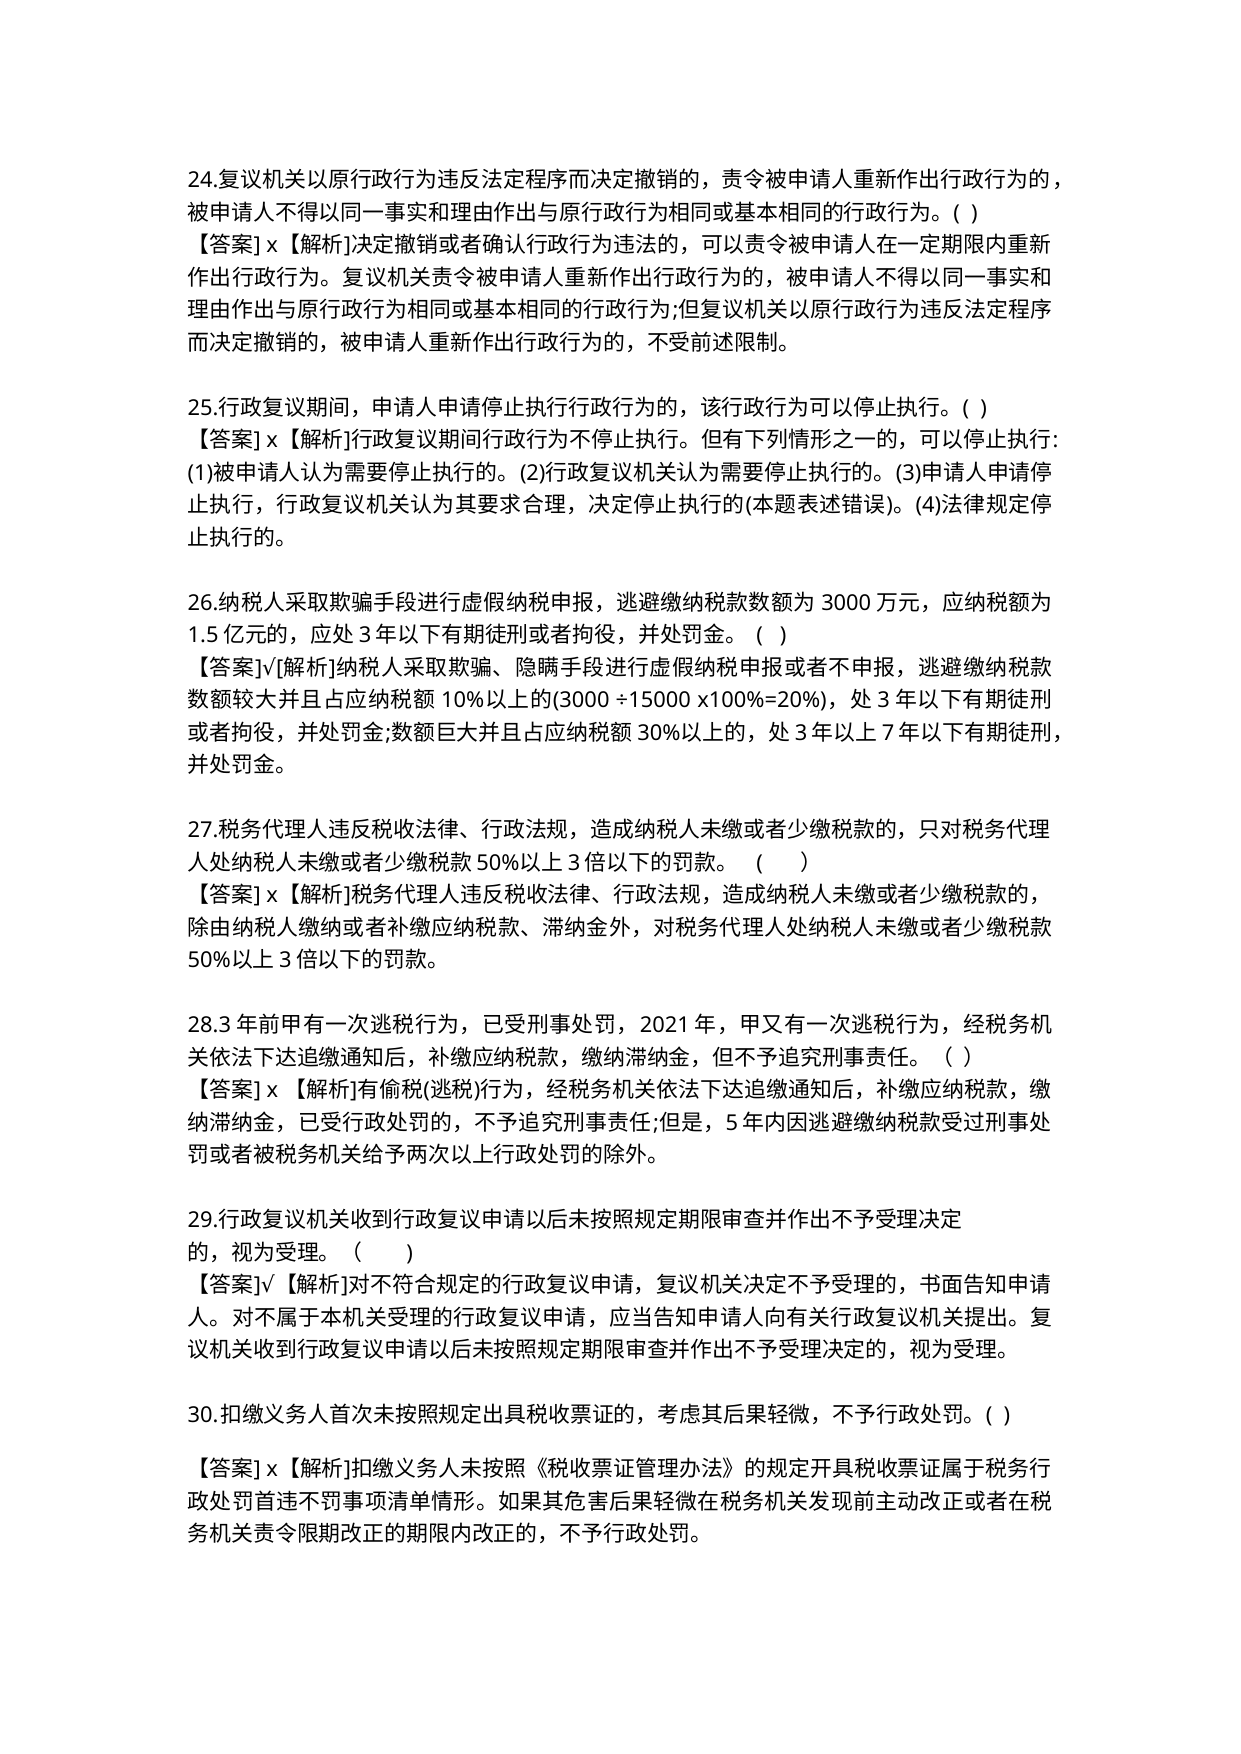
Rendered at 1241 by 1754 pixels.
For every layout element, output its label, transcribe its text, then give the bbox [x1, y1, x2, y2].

text 【答案] x 【解析]有偷税(逃税)行为，经税务机关依法下达追缴通知后，补缴应纳税款，缴纳滞纳金，已受行政处罚的，不予追究刑事责任;但是，5年内因逃避缴纳税款受过刑事处罚或者被税务机关给予两次以上行政处罚的除外。 [187, 1072, 1053, 1169]
text 的，视为受理。（ ) [187, 1234, 1053, 1267]
text 29.行政复议机关收到行政复议申请以后未按照规定期限审查并作出不予受理决定 [187, 1202, 1053, 1234]
list 扣缴义务人首次未按照规定出具税收票证的，考虑其后果轻微，不予行政处罚。( ) [187, 1397, 1053, 1429]
text 25.行政复议期间，申请人申请停止执行行政行为的，该行政行为可以停止执行。( ) [187, 389, 1053, 422]
text 【答案]√【解析]对不符合规定的行政复议申请，复议机关决定不予受理的，书面告知申请人。对不属于本机关受理的行政复议申请，应当告知申请人向有关行政复议机关提出。复议机关收到行政复议申请以后未按照规定期限审查并作出不予受理决定的，视为受理。 [187, 1267, 1053, 1364]
text 26.纳税人采取欺骗手段进行虚假纳税申报，逃避缴纳税款数额为3000万元，应纳税额为1.5亿元的，应处3年以下有期徒刑或者拘役，并处罚金。 ( ) [187, 584, 1053, 649]
text 【答案] x【解析]决定撤销或者确认行政行为违法的，可以责令被申请人在一定期限内重新作出行政行为。复议机关责令被申请人重新作出行政行为的，被申请人不得以同一事实和理由作出与原行政行为相同或基本相同的行政行为;但复议机关以原行政行为违反法定程序而决定撤销的，被申请人重新作出行政行为的，不受前述限制。 [187, 227, 1053, 357]
text 【答案] x【解析]税务代理人违反税收法律、行政法规，造成纳税人未缴或者少缴税款的，除由纳税人缴纳或者补缴应纳税款、滞纳金外，对税务代理人处纳税人未缴或者少缴税款 50%以上3倍以下的罚款。 [187, 877, 1053, 974]
text 24.复议机关以原行政行为违反法定程序而决定撤销的，责令被申请人重新作出行政行为的，被申请人不得以同一事实和理由作出与原行政行为相同或基本相同的行政行为。( ) [187, 162, 1053, 227]
text 28.3年前甲有一次逃税行为，已受刑事处罚，2021年，甲又有一次逃税行为，经税务机关依法下达追缴通知后，补缴应纳税款，缴纳滞纳金，但不予追究刑事责任。（ ） [187, 1007, 1053, 1072]
text 【答案] x【解析]行政复议期间行政行为不停止执行。但有下列情形之一的，可以停止执行:(1)被申请人认为需要停止执行的。(2)行政复议机关认为需要停止执行的。(3)申请人申请停止执行，行政复议机关认为其要求合理，决定停止执行的(本题表述错误)。(4)法律规定停止执行的。 [187, 422, 1053, 552]
text 27.税务代理人违反税收法律、行政法规，造成纳税人未缴或者少缴税款的，只对税务代理人处纳税人未缴或者少缴税款50%以上3倍以下的罚款。 ( ） [187, 812, 1053, 877]
text 【答案] x【解析]扣缴义务人未按照《税收票证管理办法》的规定开具税收票证属于税务行政处罚首违不罚事项清单情形。如果其危害后果轻微在税务机关发现前主动改正或者在税务机关责令限期改正的期限内改正的，不予行政处罚。 [187, 1451, 1053, 1548]
text 【答案]√[解析]纳税人采取欺骗、隐瞒手段进行虚假纳税申报或者不申报，逃避缴纳税款数额较大并且占应纳税额10%以上的(3000 ÷15000 x100%=20%)，处3年以下有期徒刑或者拘役，并处罚金;数额巨大并且占应纳税额30%以上的，处3年以上7年以下有期徒刑，并处罚金。 [187, 649, 1053, 779]
